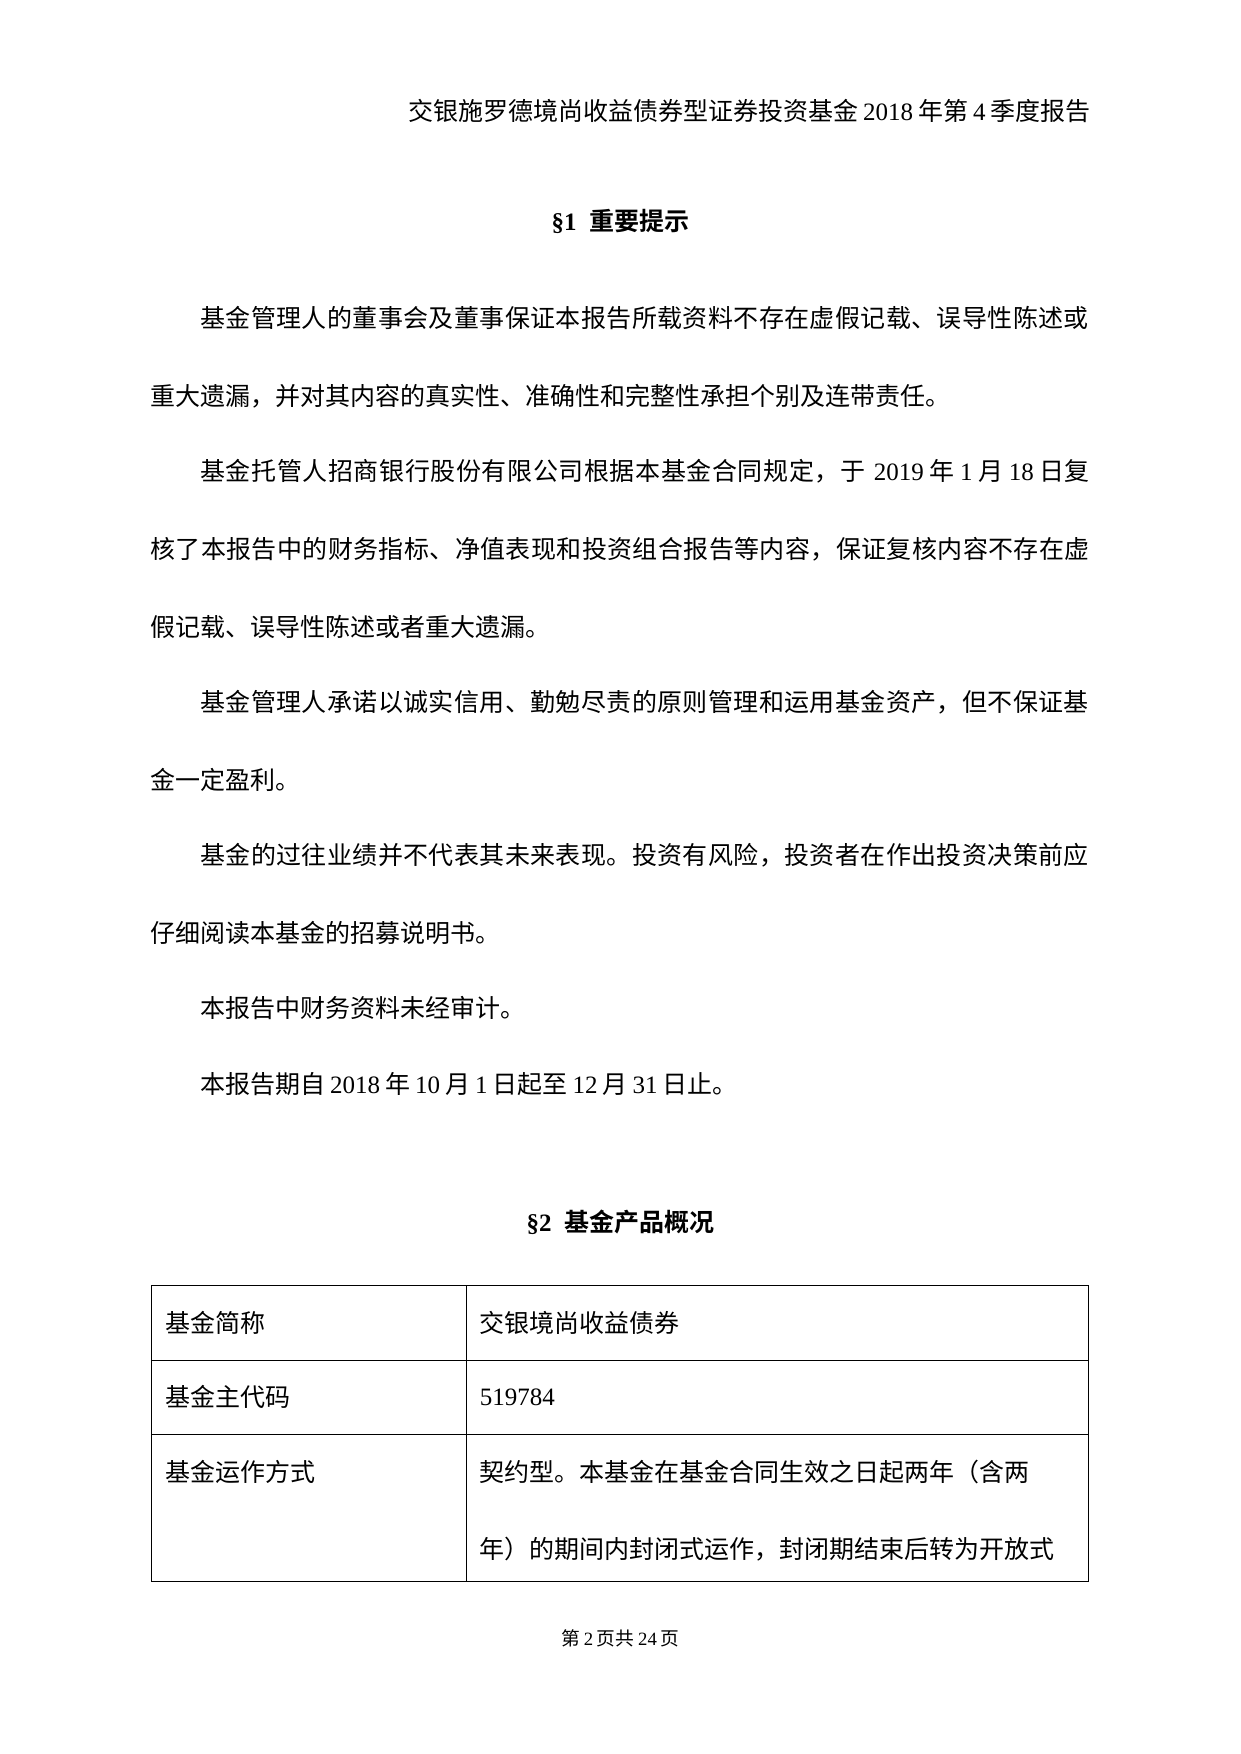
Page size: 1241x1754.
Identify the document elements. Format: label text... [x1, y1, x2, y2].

subtitle §2 基金产品概况 [150, 1188, 1090, 1253]
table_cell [467, 1435, 1088, 1581]
table_cell 519784 [467, 1361, 1088, 1433]
table_cell 基金运作方式 [152, 1435, 466, 1581]
text 基金管理人承诺以诚实信用、勤勉尽责的原则管理和运用基金资产，但不保证基金一定盈利。 [150, 668, 1090, 811]
text 基金管理人的董事会及董事保证本报告所载资料不存在虚假记载、误导性陈述或重大遗漏，并对其内容的真实性、准确性和完整性承担个别及连带责任。 [150, 284, 1090, 427]
text 基金的过往业绩并不代表其未来表现。投资有风险，投资者在作出投资决策前应仔细阅读本基金的招募说明书。 [150, 821, 1090, 964]
text 基金托管人招商银行股份有限公司根据本基金合同规定，于2019年1月18日复核了本报告中的财务指标、净值表现和投资组合报告等内容，保证复核内容不存在虚假记载、误导性陈述或者重大遗漏。 [150, 437, 1090, 658]
text 本报告中财务资料未经审计。 [150, 974, 1090, 1039]
table_cell 基金主代码 [152, 1361, 466, 1433]
text 本报告期自2018年10月1日起至12月31日止。 [150, 1050, 1090, 1115]
table_header 基金简称 [152, 1286, 466, 1359]
subtitle §1 重要提示 [150, 187, 1090, 252]
table_header 交银境尚收益债券 [467, 1286, 1088, 1359]
